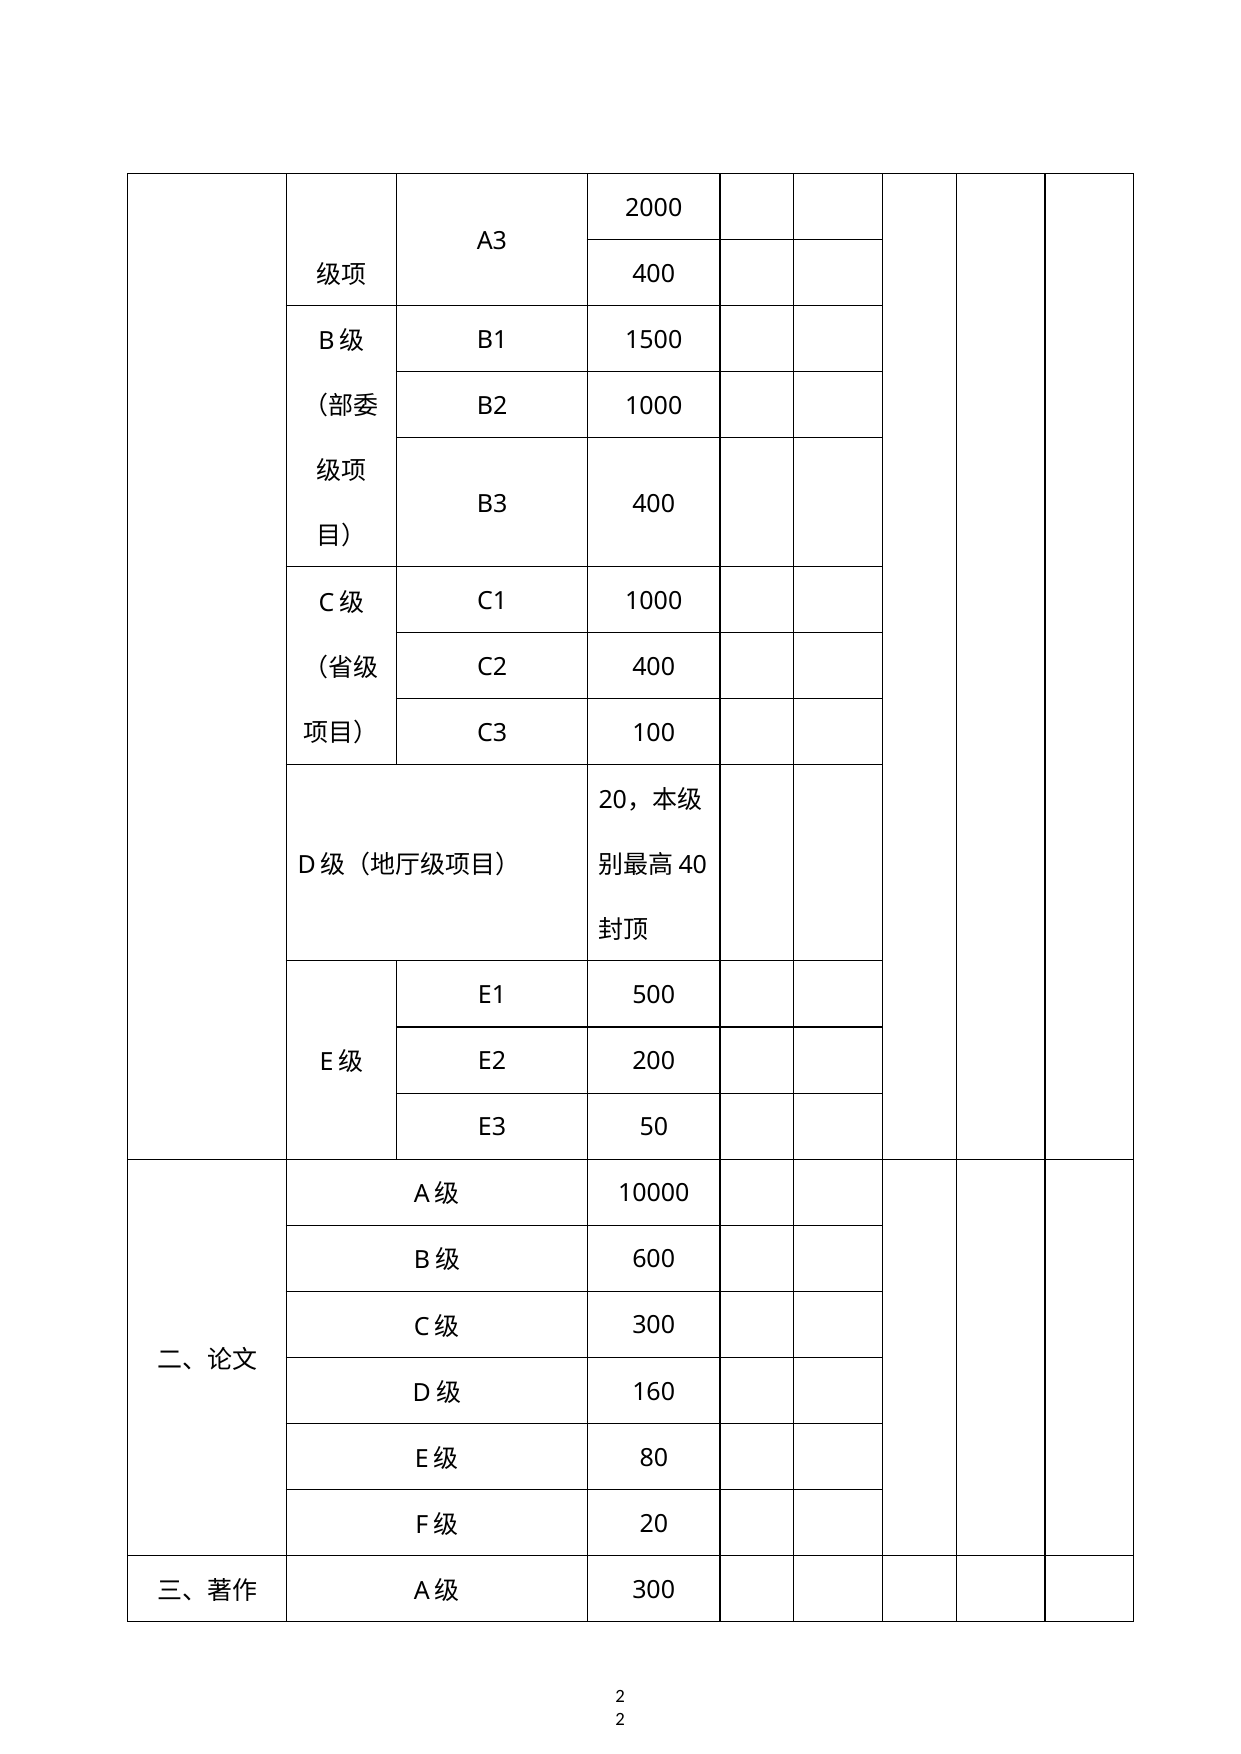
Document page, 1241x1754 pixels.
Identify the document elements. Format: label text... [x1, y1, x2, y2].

table_cell E级 [287, 961, 396, 1158]
table_cell 300 [588, 1556, 719, 1621]
table_cell [794, 306, 882, 371]
table_cell 20 [588, 1490, 719, 1555]
table_cell [794, 372, 882, 437]
table_cell 300 [588, 1292, 719, 1357]
table_cell 二、论文 [128, 1160, 286, 1555]
table_cell E2 [397, 1028, 587, 1092]
table_cell [721, 567, 793, 632]
table_cell [794, 633, 882, 698]
table_cell [721, 699, 793, 764]
table_cell B级（部委级项目） [287, 306, 396, 566]
table_cell [721, 961, 793, 1026]
table_cell [794, 1226, 882, 1291]
table_cell 80 [588, 1424, 719, 1489]
table_cell 600 [588, 1226, 719, 1291]
table_cell 400 [588, 438, 719, 566]
table_cell [794, 961, 882, 1026]
table_cell [721, 1292, 793, 1357]
table_cell [721, 372, 793, 437]
table_cell [721, 174, 793, 239]
table_cell D级 [287, 1358, 587, 1423]
table_cell [957, 1160, 1044, 1555]
table_cell E1 [397, 961, 587, 1026]
table_cell B1 [397, 306, 587, 371]
table_cell [794, 240, 882, 305]
table_cell 100 [588, 699, 719, 764]
table_cell A3 [397, 174, 587, 305]
table_cell A级 [287, 1160, 587, 1224]
table_cell [721, 1424, 793, 1489]
table_cell D级（地厅级项目） [287, 765, 587, 960]
table_cell 10000 [588, 1160, 719, 1224]
table_cell 1000 [588, 372, 719, 437]
table_cell 2000 [588, 174, 719, 239]
table_cell [794, 765, 882, 960]
table_cell B级 [287, 1226, 587, 1291]
table_cell [794, 1556, 882, 1621]
table_cell 160 [588, 1358, 719, 1423]
table_cell C3 [397, 699, 587, 764]
table_cell [794, 1292, 882, 1357]
table_cell [1046, 1556, 1133, 1621]
table_cell F级 [287, 1490, 587, 1555]
table_cell [721, 765, 793, 960]
table_cell E3 [397, 1094, 587, 1158]
table_cell [721, 633, 793, 698]
table_cell 20，本级别最高40封顶 [588, 765, 719, 960]
table_cell [1046, 1160, 1133, 1555]
table_cell [721, 1226, 793, 1291]
table_cell B2 [397, 372, 587, 437]
table_cell 1500 [588, 306, 719, 371]
table_cell [721, 1358, 793, 1423]
table_cell [721, 1160, 793, 1224]
table_cell [794, 567, 882, 632]
table_cell [721, 1490, 793, 1555]
table_cell [721, 1556, 793, 1621]
table_cell [794, 1160, 882, 1224]
table_cell [883, 1556, 956, 1621]
table_cell [721, 240, 793, 305]
table_cell B3 [397, 438, 587, 566]
table_cell [794, 1358, 882, 1423]
table_cell [721, 1028, 793, 1092]
table_cell [721, 306, 793, 371]
table_cell [721, 1094, 793, 1158]
table_cell 500 [588, 961, 719, 1026]
table_cell 三、著作 [128, 1556, 286, 1621]
table_cell [794, 1424, 882, 1489]
table_cell [721, 438, 793, 566]
table_cell 50 [588, 1094, 719, 1158]
table_cell C级 [287, 1292, 587, 1357]
table_cell C1 [397, 567, 587, 632]
table_cell 1000 [588, 567, 719, 632]
table_cell [794, 699, 882, 764]
table_cell [883, 1160, 956, 1555]
table_cell A级 [287, 1556, 587, 1621]
table_cell E级 [287, 1424, 587, 1489]
table_cell 200 [588, 1028, 719, 1092]
table_cell 400 [588, 633, 719, 698]
table_cell C2 [397, 633, 587, 698]
table_cell [794, 1094, 882, 1158]
table_cell [957, 1556, 1044, 1621]
table_cell [794, 438, 882, 566]
table_cell [794, 1490, 882, 1555]
table_cell [794, 1028, 882, 1092]
table_cell [794, 174, 882, 239]
table_cell C级（省级项目） [287, 567, 396, 764]
table_cell 400 [588, 240, 719, 305]
